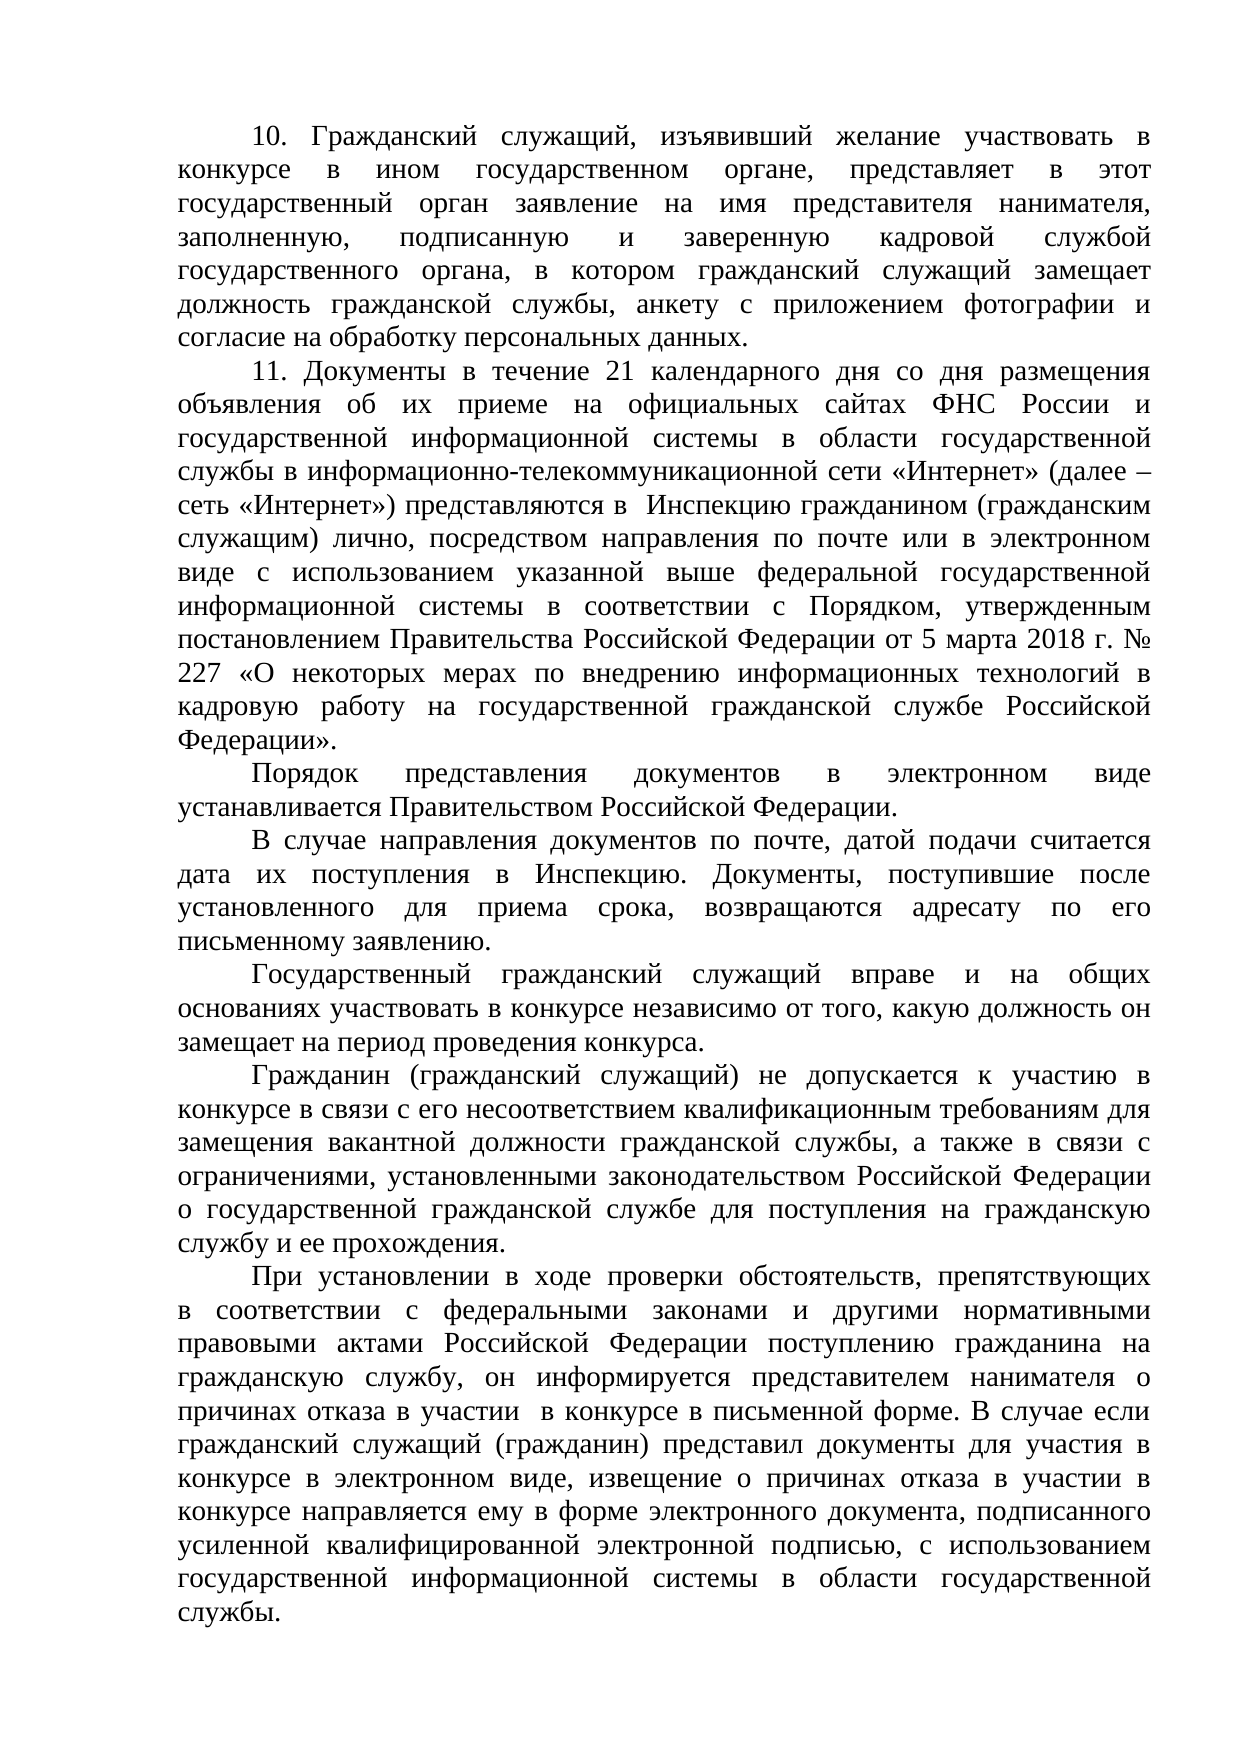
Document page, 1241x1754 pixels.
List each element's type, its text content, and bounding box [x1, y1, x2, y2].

text В случае направления документов по почте, датой подачи считается дата их поступления в Инспекцию. Документы, поступившие после установленного для приема срока, возвращаются адресату по его письменному заявлению. [177, 822, 1152, 957]
text 11. Документы в течение 21 календарного дня со дня размещения объявления об их приеме на официальных сайтах ФНС России и государственной информационной системы в области государственной службы в информационно-телекоммуникационной сети «Интернет» (далее – сеть «Интернет») представляются в Инспекцию гражданином (гражданским служащим) лично, посредством направления по почте или в электронном виде с использованием указанной выше федеральной государственной информационной системы в соответствии с Порядком, утвержденным постановлением Правительства Российской Федерации от 5 марта 2018 г. № 227 «О некоторых мерах по внедрению информационных технологий в кадровую работу на государственной гражданской службе Российской Федерации». [177, 353, 1152, 755]
text Государственный гражданский служащий вправе и на общих основаниях участвовать в конкурсе независимо от того, какую должность он замещает на период проведения конкурса. [177, 957, 1152, 1057]
text Порядок представления документов в электронном виде устанавливается Правительством Российской Федерации. [177, 755, 1152, 822]
text Гражданин (гражданский служащий) не допускается к участию в конкурсе в связи с его несоответствием квалификационным требованиям для замещения вакантной должности гражданской службы, а также в связи с ограничениями, установленными законодательством Российской Федерации о государственной гражданской службе для поступления на гражданскую службу и ее прохождения. [177, 1057, 1152, 1258]
text 10. Гражданский служащий, изъявивший желание участвовать в конкурсе в ином государственном органе, представляет в этот государственный орган заявление на имя представителя нанимателя, заполненную, подписанную и заверенную кадровой службой государственного органа, в котором гражданский служащий замещает должность гражданской службы, анкету с приложением фотографии и согласие на обработку персональных данных. [177, 118, 1152, 353]
text При установлении в ходе проверки обстоятельств, препятствующих в соответствии с федеральными законами и другими нормативными правовыми актами Российской Федерации поступлению гражданина на гражданскую службу, он информируется представителем нанимателя о причинах отказа в участии в конкурсе в письменной форме. В случае если гражданский служащий (гражданин) представил документы для участия в конкурсе в электронном виде, извещение о причинах отказа в участии в конкурсе направляется ему в форме электронного документа, подписанного усиленной квалифицированной электронной подписью, с использованием государственной информационной системы в области государственной службы. [177, 1258, 1152, 1627]
